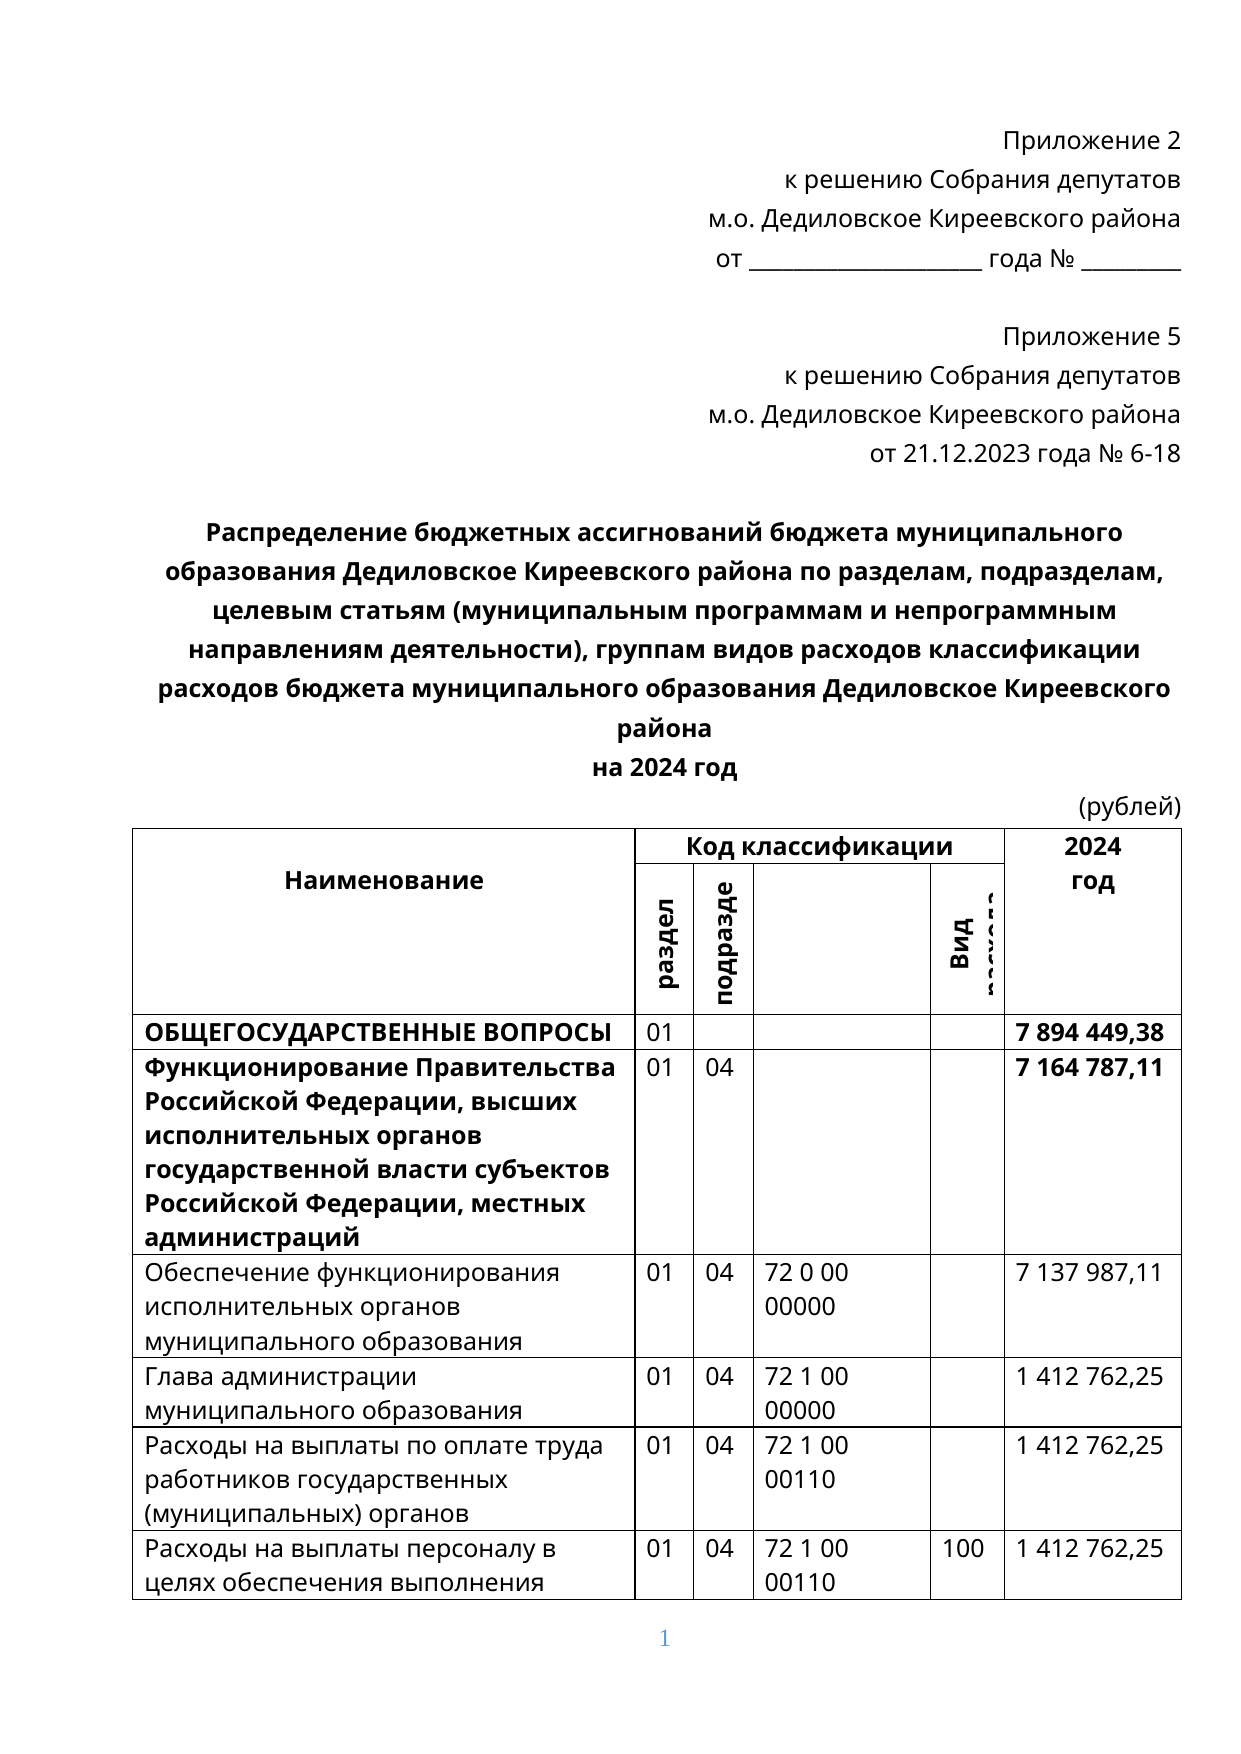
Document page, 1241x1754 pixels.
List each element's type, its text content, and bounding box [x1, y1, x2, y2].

table_cell 04 [694, 1255, 753, 1357]
text Приложение 2 [148, 123, 1181, 157]
table_cell 1 412 762,25 [1005, 1531, 1181, 1599]
table_cell Обеспечение функционирования исполнительных органов муниципального образования [133, 1255, 634, 1357]
table_cell [931, 1428, 1004, 1529]
table_cell 04 [694, 1428, 753, 1529]
table_cell [931, 1255, 1004, 1357]
text м.о. Дедиловское Киреевского района [148, 201, 1181, 235]
table_cell Функционирование Правительства Российской Федерации, высших исполнительных органов государственной власти субъектов Российской Федерации, местных администраций [133, 1050, 634, 1254]
table_cell 72 1 00 00110 [754, 1531, 930, 1599]
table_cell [133, 1531, 634, 1599]
table_cell 01 [636, 1255, 693, 1357]
table_cell [754, 864, 930, 1013]
table_cell Расходы на выплаты по оплате труда работников государственных (муниципальных) органов [133, 1428, 634, 1529]
text к решению Собрания депутатов [148, 162, 1181, 196]
text Приложение 5 [148, 318, 1181, 353]
text на 2024 год [148, 749, 1181, 783]
table_cell 72 1 00 00110 [754, 1428, 930, 1529]
text от _____________________ года № _________ [148, 240, 1181, 274]
table_header Код классификации [636, 829, 1004, 863]
table_cell 01 [636, 1358, 693, 1426]
table_cell 7 137 987,11 [1005, 1255, 1181, 1357]
table_cell 01 [636, 1531, 693, 1599]
table_cell 7 164 787,11 [1005, 1050, 1181, 1254]
table_cell раздел [636, 864, 693, 1013]
table_header Наименование [133, 829, 634, 1013]
table_cell 1 412 762,25 [1005, 1358, 1181, 1426]
table_cell 7 894 449,38 [1005, 1015, 1181, 1048]
table_cell [931, 1358, 1004, 1426]
table_cell Глава администрации муниципального образования [133, 1358, 634, 1426]
table_cell 72 0 00 00000 [754, 1255, 930, 1357]
text от 21.12.2023 года № 6-18 [148, 436, 1181, 470]
text м.о. Дедиловское Киреевского района [148, 397, 1181, 431]
table_cell 100 [931, 1531, 1004, 1599]
table_cell [931, 1050, 1004, 1254]
table_cell ОБЩЕГОСУДАРСТВЕННЫЕ ВОПРОСЫ [133, 1015, 634, 1048]
table_cell 1 412 762,25 [1005, 1428, 1181, 1529]
table_cell [754, 1050, 930, 1254]
text к решению Собрания депутатов [148, 358, 1181, 392]
table_cell 01 [636, 1015, 693, 1048]
table_cell [694, 1015, 753, 1048]
table_cell 04 [694, 1358, 753, 1426]
table_header 2024 год [1005, 829, 1181, 1013]
table_cell 04 [694, 1050, 753, 1254]
table_cell 01 [636, 1428, 693, 1529]
text Распределение бюджетных ассигнований бюджета муниципального образования Дедиловское Киреевского района по разделам, подразделам, целевым статьям (муниципальным программам и непрограммным направлениям деятельности), группам видов расходов классификации расходов бюджета муниципального образования Дедиловское Киреевского района [148, 514, 1181, 744]
text (рублей) [811, 788, 1181, 823]
table_cell 72 1 00 00000 [754, 1358, 930, 1426]
table_cell подраздел [694, 864, 753, 1013]
table_cell 04 [694, 1531, 753, 1599]
table_cell [931, 1015, 1004, 1048]
table_cell 01 [636, 1050, 693, 1254]
table_cell Вид расхода [931, 864, 1004, 1013]
table_cell [754, 1015, 930, 1048]
